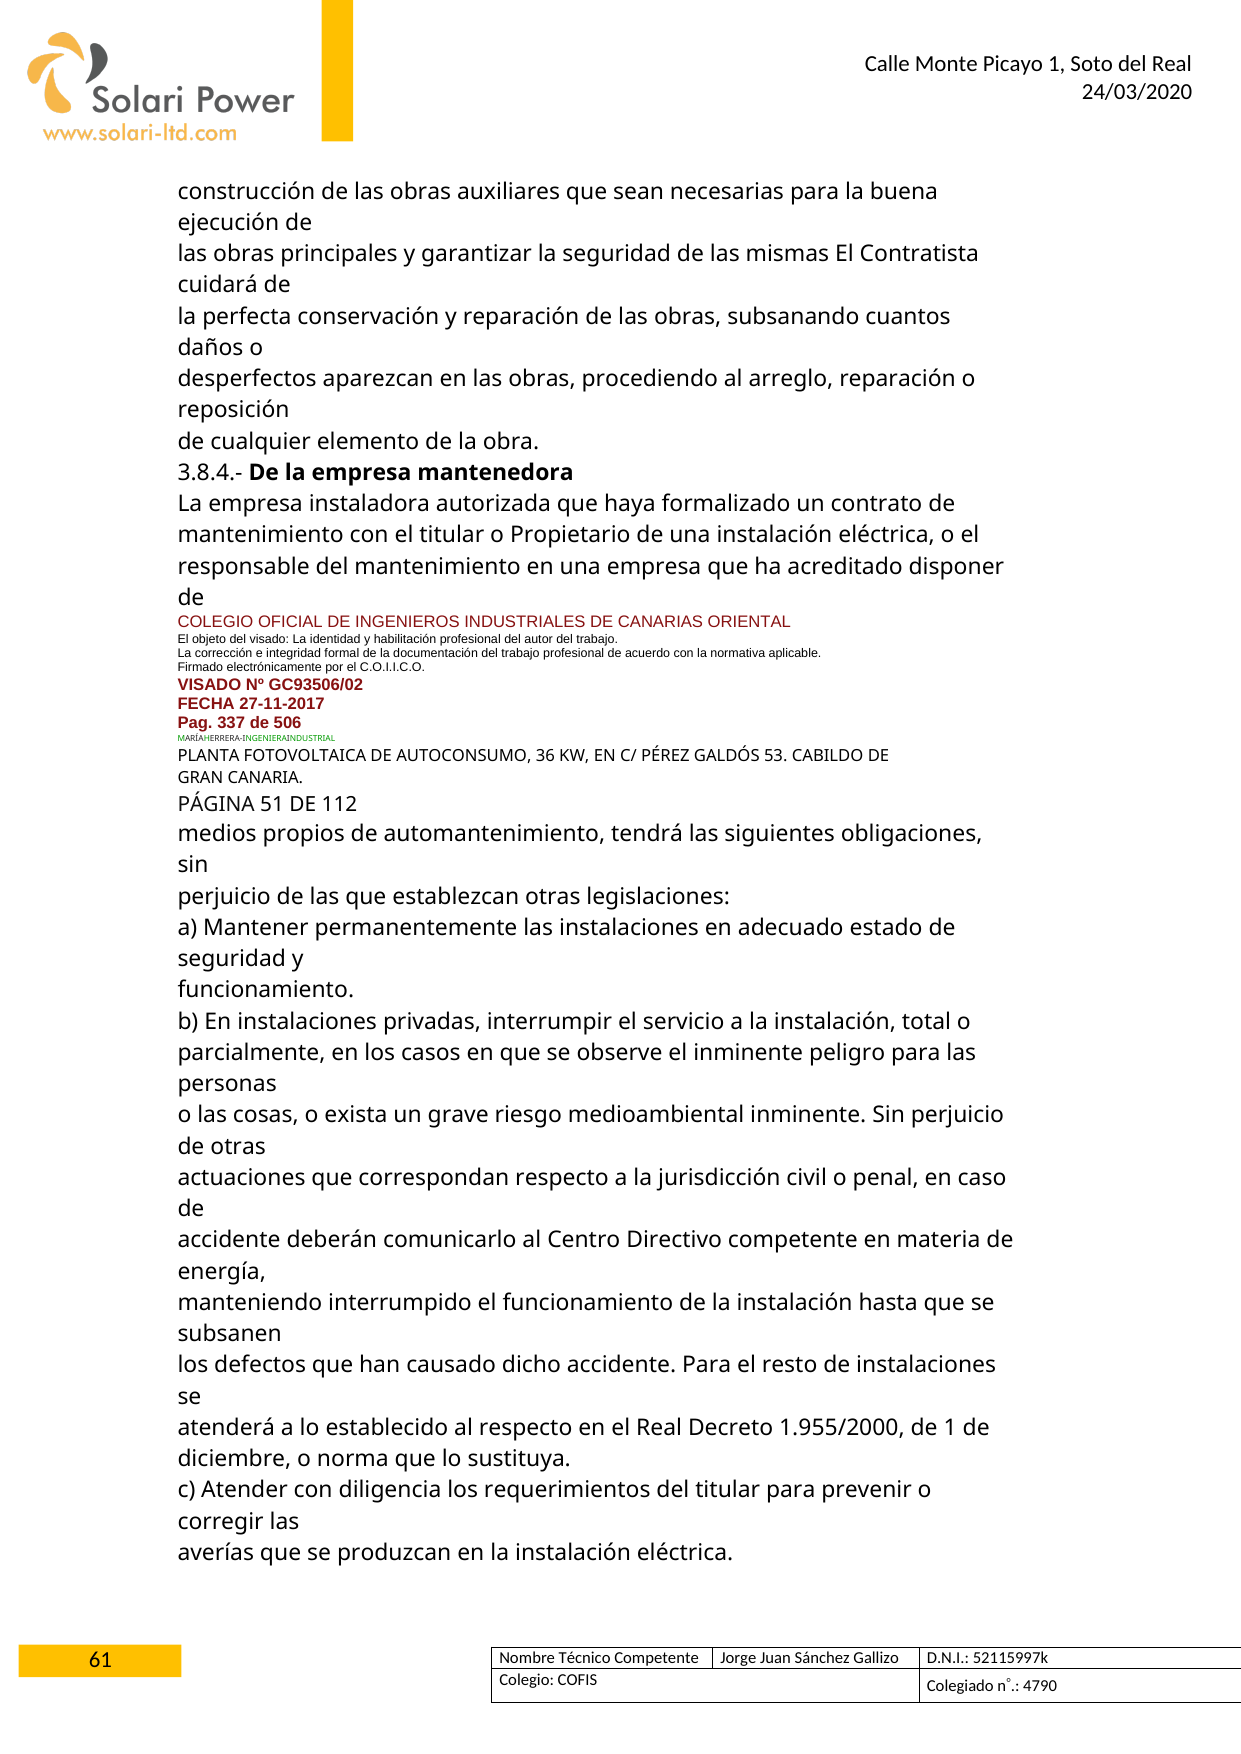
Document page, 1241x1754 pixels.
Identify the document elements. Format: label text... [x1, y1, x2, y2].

text construcción de las obras auxiliares que sean necesarias para la buena ejecución de [177, 175, 1019, 237]
text GRAN CANARIA. [177, 766, 1019, 789]
text FECHA 27-11-2017 [177, 694, 1019, 713]
text parcialmente, en los casos en que se observe el inminente peligro para las personas [177, 1036, 1019, 1098]
text La corrección e integridad formal de la documentación del trabajo profesional de acuerdo con la normativa aplicable. [177, 646, 1019, 660]
text COLEGIO OFICIAL DE INGENIEROS INDUSTRIALES DE CANARIAS ORIENTAL [177, 612, 1019, 631]
text El objeto del visado: La identidad y habilitación profesional del autor del trabajo. [177, 631, 1019, 646]
text los defectos que han causado dicho accidente. Para el resto de instalaciones se [177, 1348, 1019, 1411]
text b) En instalaciones privadas, interrumpir el servicio a la instalación, total o [177, 1005, 1019, 1036]
text perjuicio de las que establezcan otras legislaciones: [177, 880, 1019, 911]
text responsable del mantenimiento en una empresa que ha acreditado disponer de [177, 550, 1019, 612]
text La empresa instaladora autorizada que haya formalizado un contrato de [177, 487, 1019, 518]
text desperfectos aparezcan en las obras, procediendo al arreglo, reparación o reposición [177, 362, 1019, 425]
text 3.8.4.- De la empresa mantenedora [177, 456, 1019, 487]
text o las cosas, o exista un grave riesgo medioambiental inminente. Sin perjuicio de otras [177, 1098, 1019, 1161]
text mantenimiento con el titular o Propietario de una instalación eléctrica, o el [177, 518, 1019, 550]
text PÁGINA 51 DE 112 [177, 789, 1019, 817]
text medios propios de automantenimiento, tendrá las siguientes obligaciones, sin [177, 817, 1019, 880]
text la perfecta conservación y reparación de las obras, subsanando cuantos daños o [177, 300, 1019, 362]
text Firmado electrónicamente por el C.O.I.I.C.O. [177, 660, 1019, 674]
text actuaciones que correspondan respecto a la jurisdicción civil o penal, en caso de [177, 1161, 1019, 1223]
text funcionamiento. [177, 973, 1019, 1005]
text c) Atender con diligencia los requerimientos del titular para prevenir o corregir las [177, 1473, 1019, 1536]
text atenderá a lo establecido al respecto en el Real Decreto 1.955/2000, de 1 de [177, 1411, 1019, 1442]
picture [26, 26, 296, 149]
text a) Mantener permanentemente las instalaciones en adecuado estado de seguridad y [177, 911, 1019, 973]
text PLANTA FOTOVOLTAICA DE AUTOCONSUMO, 36 KW, EN C/ PÉREZ GALDÓS 53. CABILDO DE [177, 743, 1019, 766]
text VISADO Nº GC93506/02 [177, 674, 1019, 694]
text de cualquier elemento de la obra. [177, 425, 1019, 456]
text accidente deberán comunicarlo al Centro Directivo competente en materia de energía, [177, 1223, 1019, 1286]
text las obras principales y garantizar la seguridad de las mismas El Contratista cuidará de [177, 237, 1019, 300]
text averías que se produzcan en la instalación eléctrica. [177, 1536, 1019, 1567]
text Pag. 337 de 506 [177, 713, 1019, 732]
text diciembre, o norma que lo sustituya. [177, 1442, 1019, 1473]
text manteniendo interrumpido el funcionamiento de la instalación hasta que se subsanen [177, 1286, 1019, 1348]
